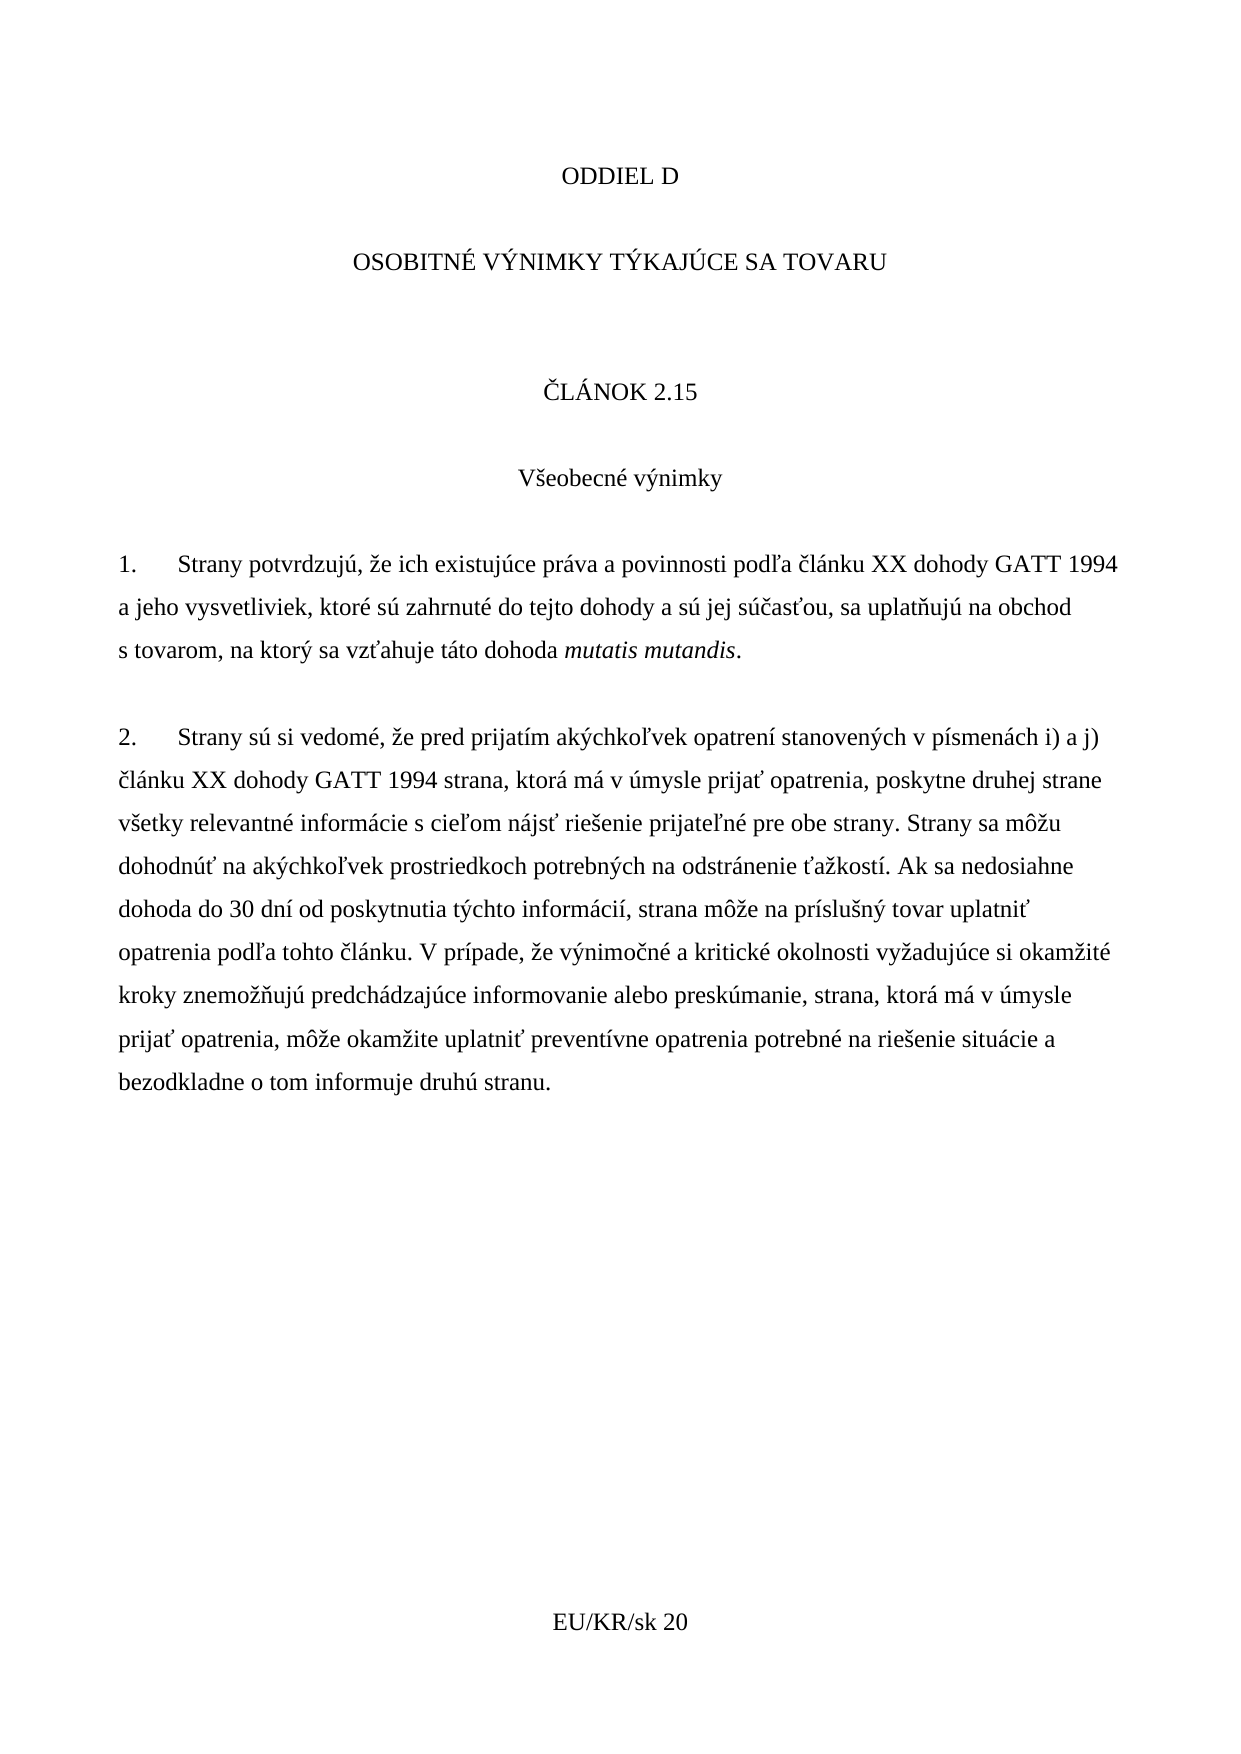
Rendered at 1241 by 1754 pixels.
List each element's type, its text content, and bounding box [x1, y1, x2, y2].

text ODDIEL D [118, 161, 1122, 190]
text 1. Strany potvrdzujú, že ich existujúce práva a povinnosti podľa článku XX dohody GATT 1994 a jeho vysvetliviek, ktoré sú zahrnuté do tejto dohody a sú jej súčasťou, sa uplatňujú na obchod s tovarom, na ktorý sa vzťahuje táto dohoda mutatis mutandis. [118, 549, 1122, 664]
text 2. Strany sú si vedomé, že pred prijatím akýchkoľvek opatrení stanovených v písmenách i) a j) článku XX dohody GATT 1994 strana, ktorá má v úmysle prijať opatrenia, poskytne druhej strane všetky relevantné informácie s cieľom nájsť riešenie prijateľné pre obe strany. Strany sa môžu dohodnúť na akýchkoľvek prostriedkoch potrebných na odstránenie ťažkostí. Ak sa nedosiahne dohoda do 30 dní od poskytnutia týchto informácií, strana môže na príslušný tovar uplatniť opatrenia podľa tohto článku. V prípade, že výnimočné a kritické okolnosti vyžadujúce si okamžité kroky znemožňujú predchádzajúce informovanie alebo preskúmanie, strana, ktorá má v úmysle prijať opatrenia, môže okamžite uplatniť preventívne opatrenia potrebné na riešenie situácie a bezodkladne o tom informuje druhú stranu. [118, 722, 1122, 1096]
text osobitné výnimky týkajúce sa tovaru [118, 247, 1122, 276]
text ČLÁNOK 2.15 [118, 377, 1122, 406]
text Všeobecné výnimky [118, 463, 1122, 492]
